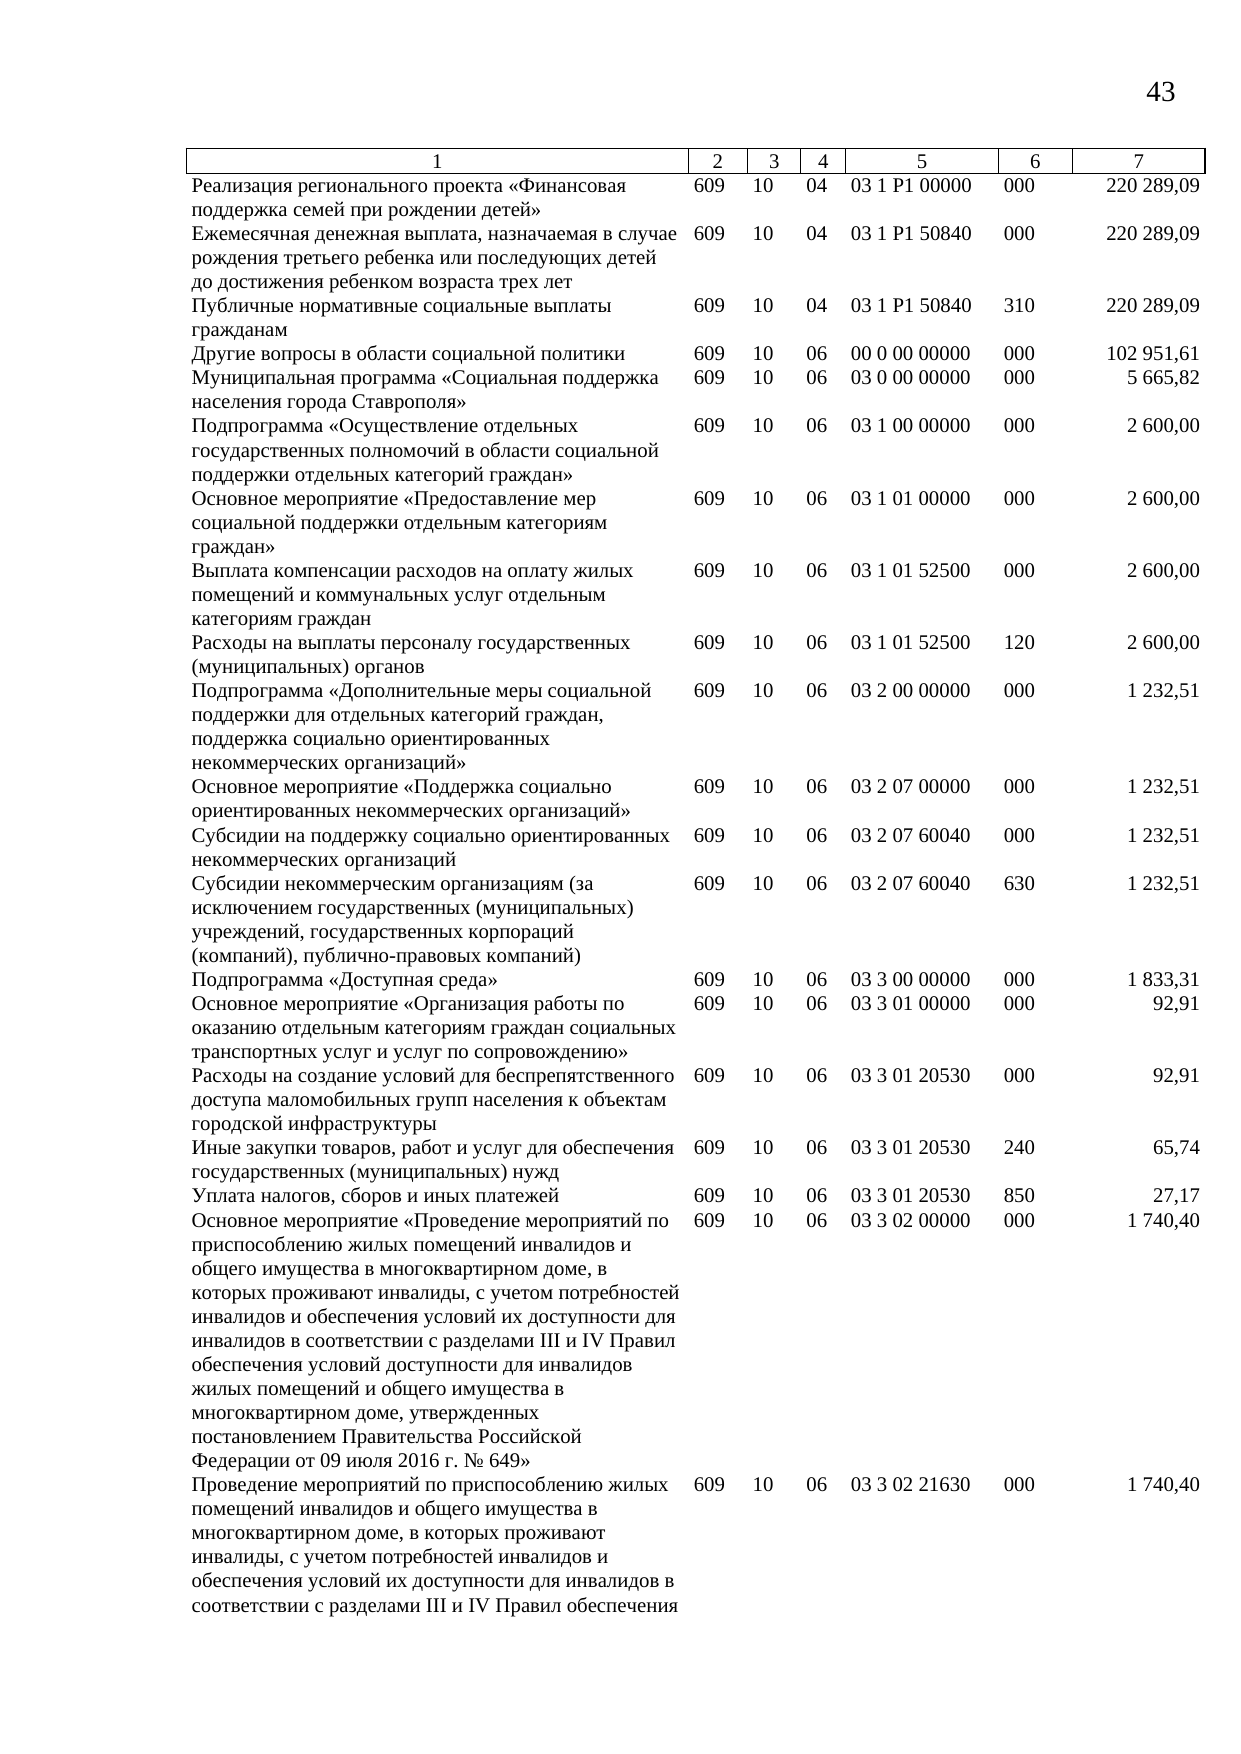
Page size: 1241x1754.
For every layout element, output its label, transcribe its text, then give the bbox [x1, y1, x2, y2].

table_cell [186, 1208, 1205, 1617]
table_header 6 [999, 149, 1072, 173]
table_header 5 [846, 149, 998, 173]
table_header 2 [689, 149, 747, 173]
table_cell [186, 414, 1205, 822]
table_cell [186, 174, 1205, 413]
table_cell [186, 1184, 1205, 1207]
table_header 1 [187, 149, 688, 173]
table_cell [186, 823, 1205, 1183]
table_header 4 [801, 149, 845, 173]
table_header 3 [748, 149, 800, 173]
table_header 7 [1073, 149, 1204, 173]
